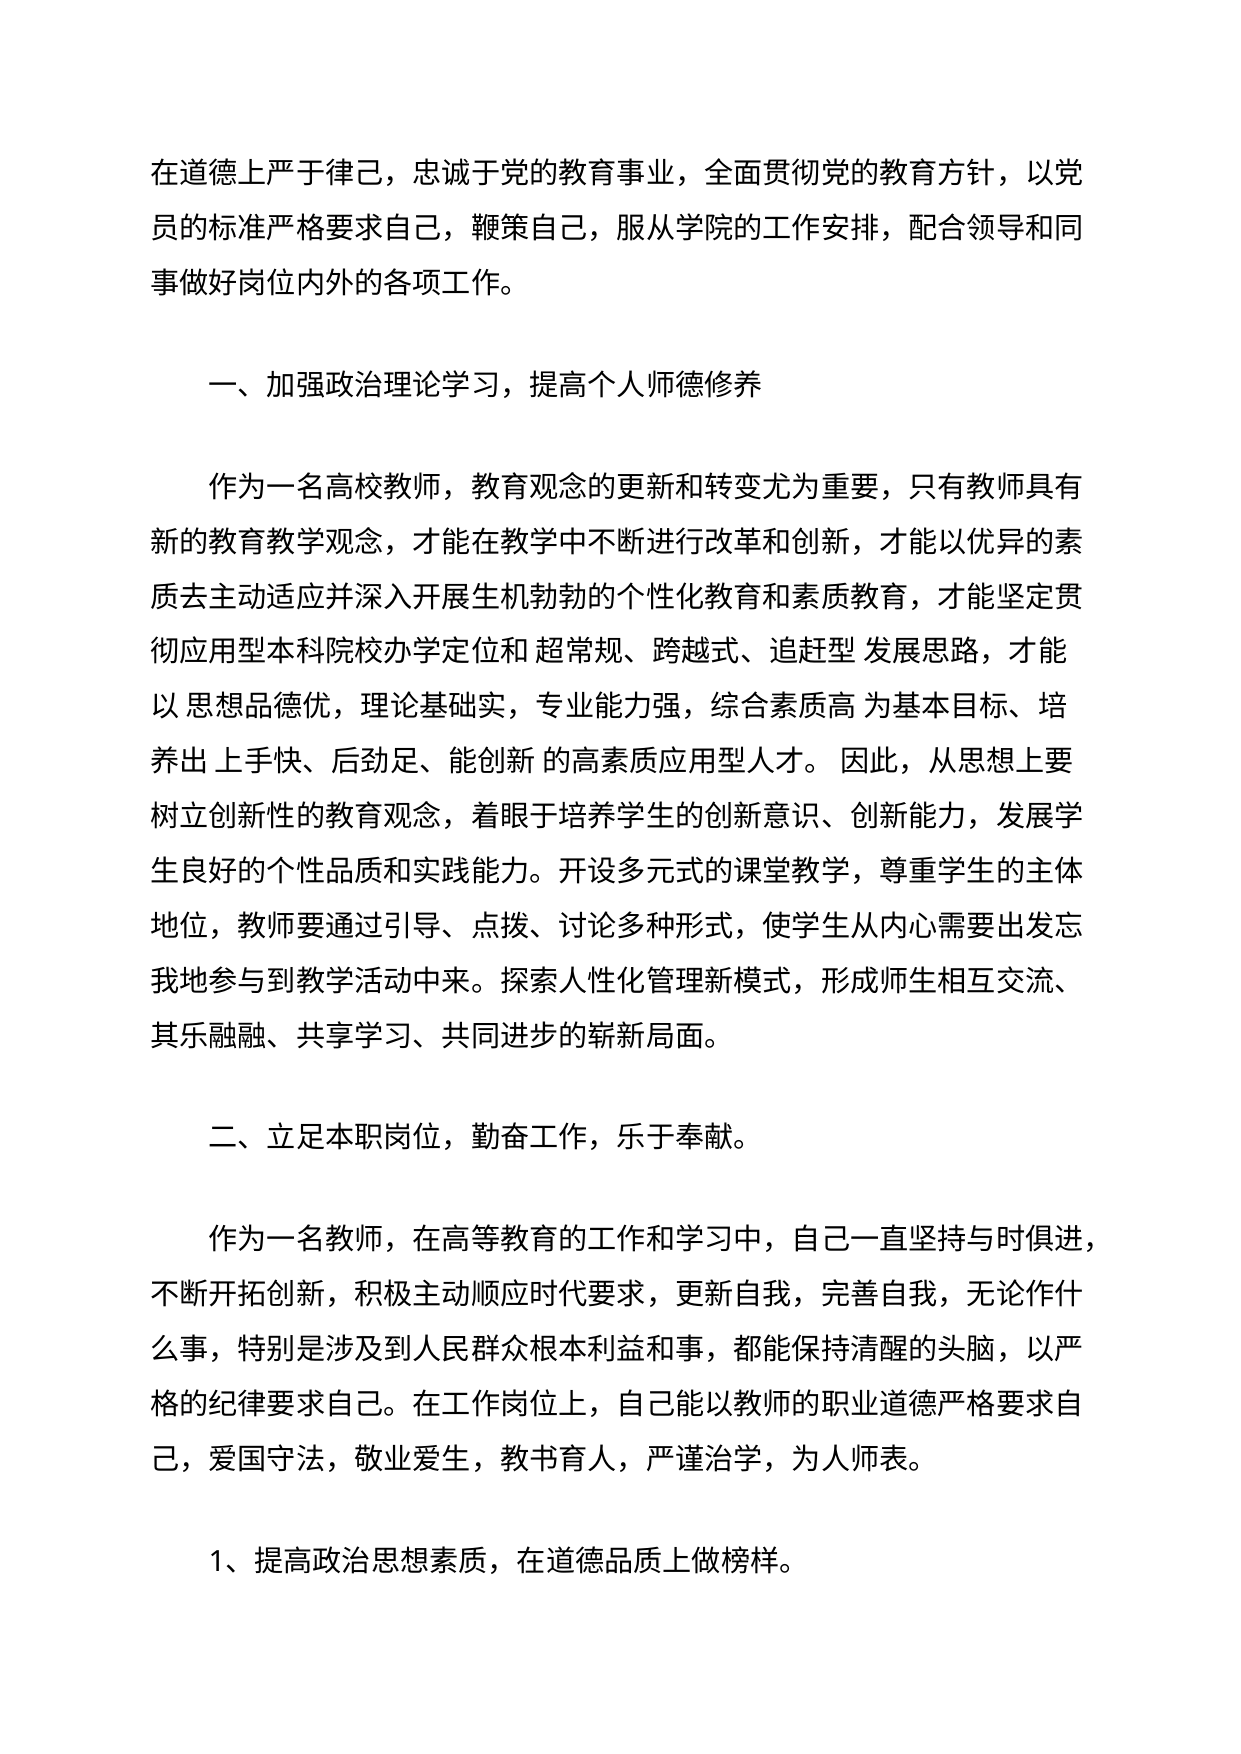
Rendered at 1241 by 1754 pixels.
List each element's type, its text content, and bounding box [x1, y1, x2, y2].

text 作为一名教师，在高等教育的工作和学习中，自己一直坚持与时俱进，不断开拓创新，积极主动顺应时代要求，更新自我，完善自我，无论作什么事，特别是涉及到人民群众根本利益和事，都能保持清醒的头脑，以严格的纪律要求自己。在工作岗位上，自己能以教师的职业道德严格要求自己，爱国守法，敬业爱生，教书育人，严谨治学，为人师表。 [150, 1216, 1090, 1478]
text 二、立足本职岗位，勤奋工作，乐于奉献。 [150, 1114, 1090, 1156]
text 1、提高政治思想素质，在道德品质上做榜样。 [150, 1537, 1090, 1579]
text 一、加强政治理论学习，提高个人师德修养 [150, 362, 1090, 404]
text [150, 150, 1090, 302]
text 作为一名高校教师，教育观念的更新和转变尤为重要，只有教师具有新的教育教学观念，才能在教学中不断进行改革和创新，才能以优异的素质去主动适应并深入开展生机勃勃的个性化教育和素质教育，才能坚定贯彻应用型本科院校办学定位和 超常规、跨越式、追赶型 发展思路，才能以 思想品德优，理论基础实，专业能力强，综合素质高 为基本目标、培养出 上手快、后劲足、能创新 的高素质应用型人才。 因此，从思想上要树立创新性的教育观念，着眼于培养学生的创新意识、创新能力，发展学生良好的个性品质和实践能力。开设多元式的课堂教学，尊重学生的主体地位，教师要通过引导、点拨、讨论多种形式，使学生从内心需要出发忘我地参与到教学活动中来。探索人性化管理新模式，形成师生相互交流、其乐融融、共享学习、共同进步的崭新局面。 [150, 463, 1090, 1054]
